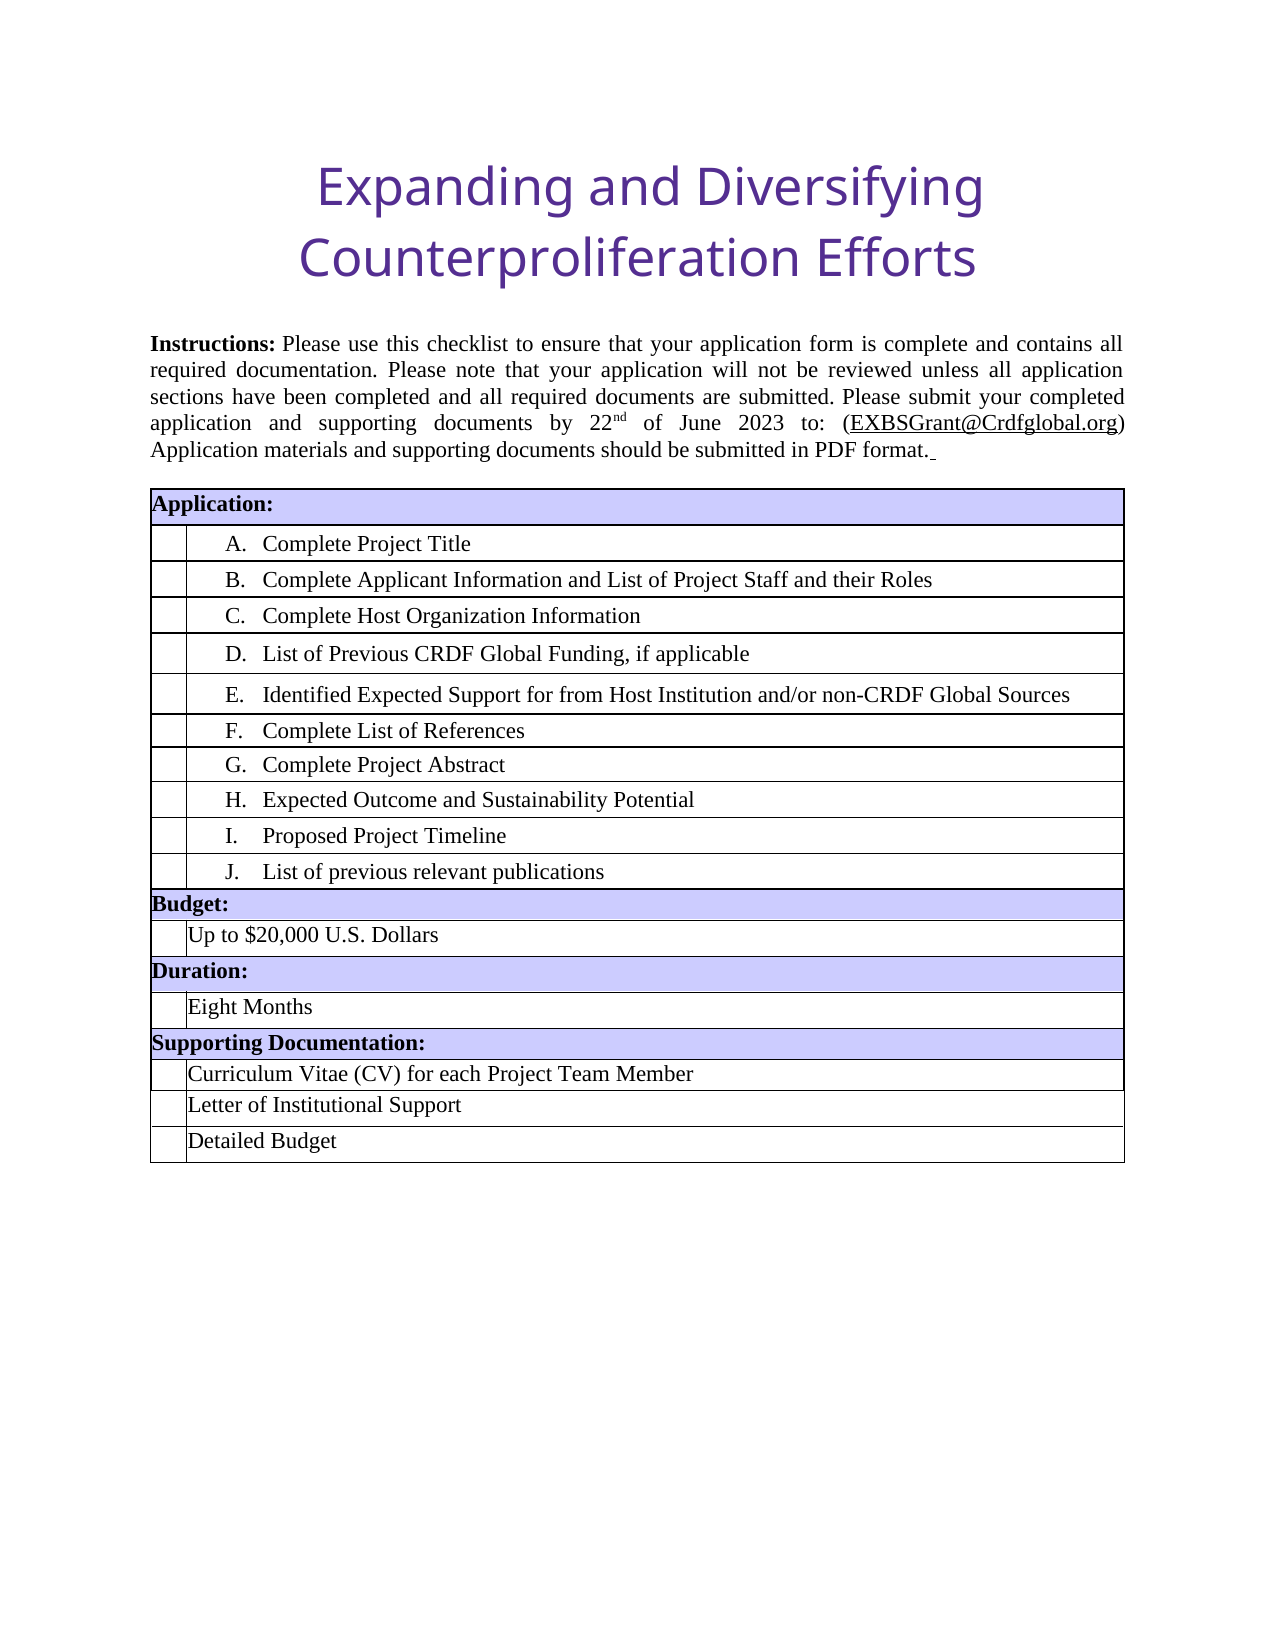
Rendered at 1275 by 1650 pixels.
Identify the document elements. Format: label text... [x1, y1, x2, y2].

table_cell Budget: [152, 890, 1123, 919]
table_cell [151, 1091, 186, 1126]
table_cell [152, 634, 186, 673]
table_cell [152, 526, 186, 560]
table_cell Complete List of References [187, 715, 1123, 746]
table_cell [152, 1060, 186, 1090]
table_cell Complete Applicant Information and List of Project Staff and their Roles [187, 562, 1123, 596]
table_cell Curriculum Vitae (CV) for each Project Team Member [187, 1060, 1123, 1090]
table_cell List of previous relevant publications [187, 854, 1123, 888]
table_cell [152, 921, 186, 956]
table_cell Detailed Budget [187, 1126, 1124, 1162]
table_cell Complete Project Title [187, 526, 1123, 560]
table_cell [152, 674, 186, 713]
table_cell List of Previous CRDF Global Funding, if applicable [187, 634, 1123, 673]
table_cell [152, 782, 186, 816]
table_cell [151, 1127, 186, 1162]
table_cell [152, 993, 186, 1027]
text Expanding and Diversifying Counterproliferation Efforts [150, 150, 1125, 292]
table_cell [152, 562, 186, 596]
table_cell Expected Outcome and Sustainability Potential [187, 782, 1123, 816]
table_cell Duration: [152, 957, 1123, 991]
table_cell Complete Host Organization Information [187, 598, 1123, 632]
table_cell Supporting Documentation: [152, 1029, 1123, 1059]
table_cell Eight Months [187, 993, 1123, 1027]
table_cell [152, 854, 186, 888]
table_cell [152, 818, 186, 852]
table_cell Identified Expected Support for from Host Institution and/or non-CRDF Global Sources [187, 674, 1123, 713]
table_cell [152, 598, 186, 632]
table_header Application: [152, 490, 1123, 524]
table_cell Proposed Project Timeline [187, 818, 1123, 852]
table_cell Complete Project Abstract [187, 748, 1123, 781]
text Instructions: Please use this checklist to ensure that your application form is complete and contains all required documentation. Please note that your application will not be reviewed unless all application sections have been completed and all required documents are submitted. Please submit your completed application and supporting documents by 22nd of June 2023 to: (EXBSGrant@Crdfglobal.org) Application materials and supporting documents should be submitted in PDF format. [150, 330, 1125, 462]
table_cell Letter of Institutional Support [187, 1091, 1124, 1126]
table_cell [152, 748, 186, 781]
table_cell [152, 715, 186, 746]
table_cell Up to $20,000 U.S. Dollars [187, 921, 1123, 956]
